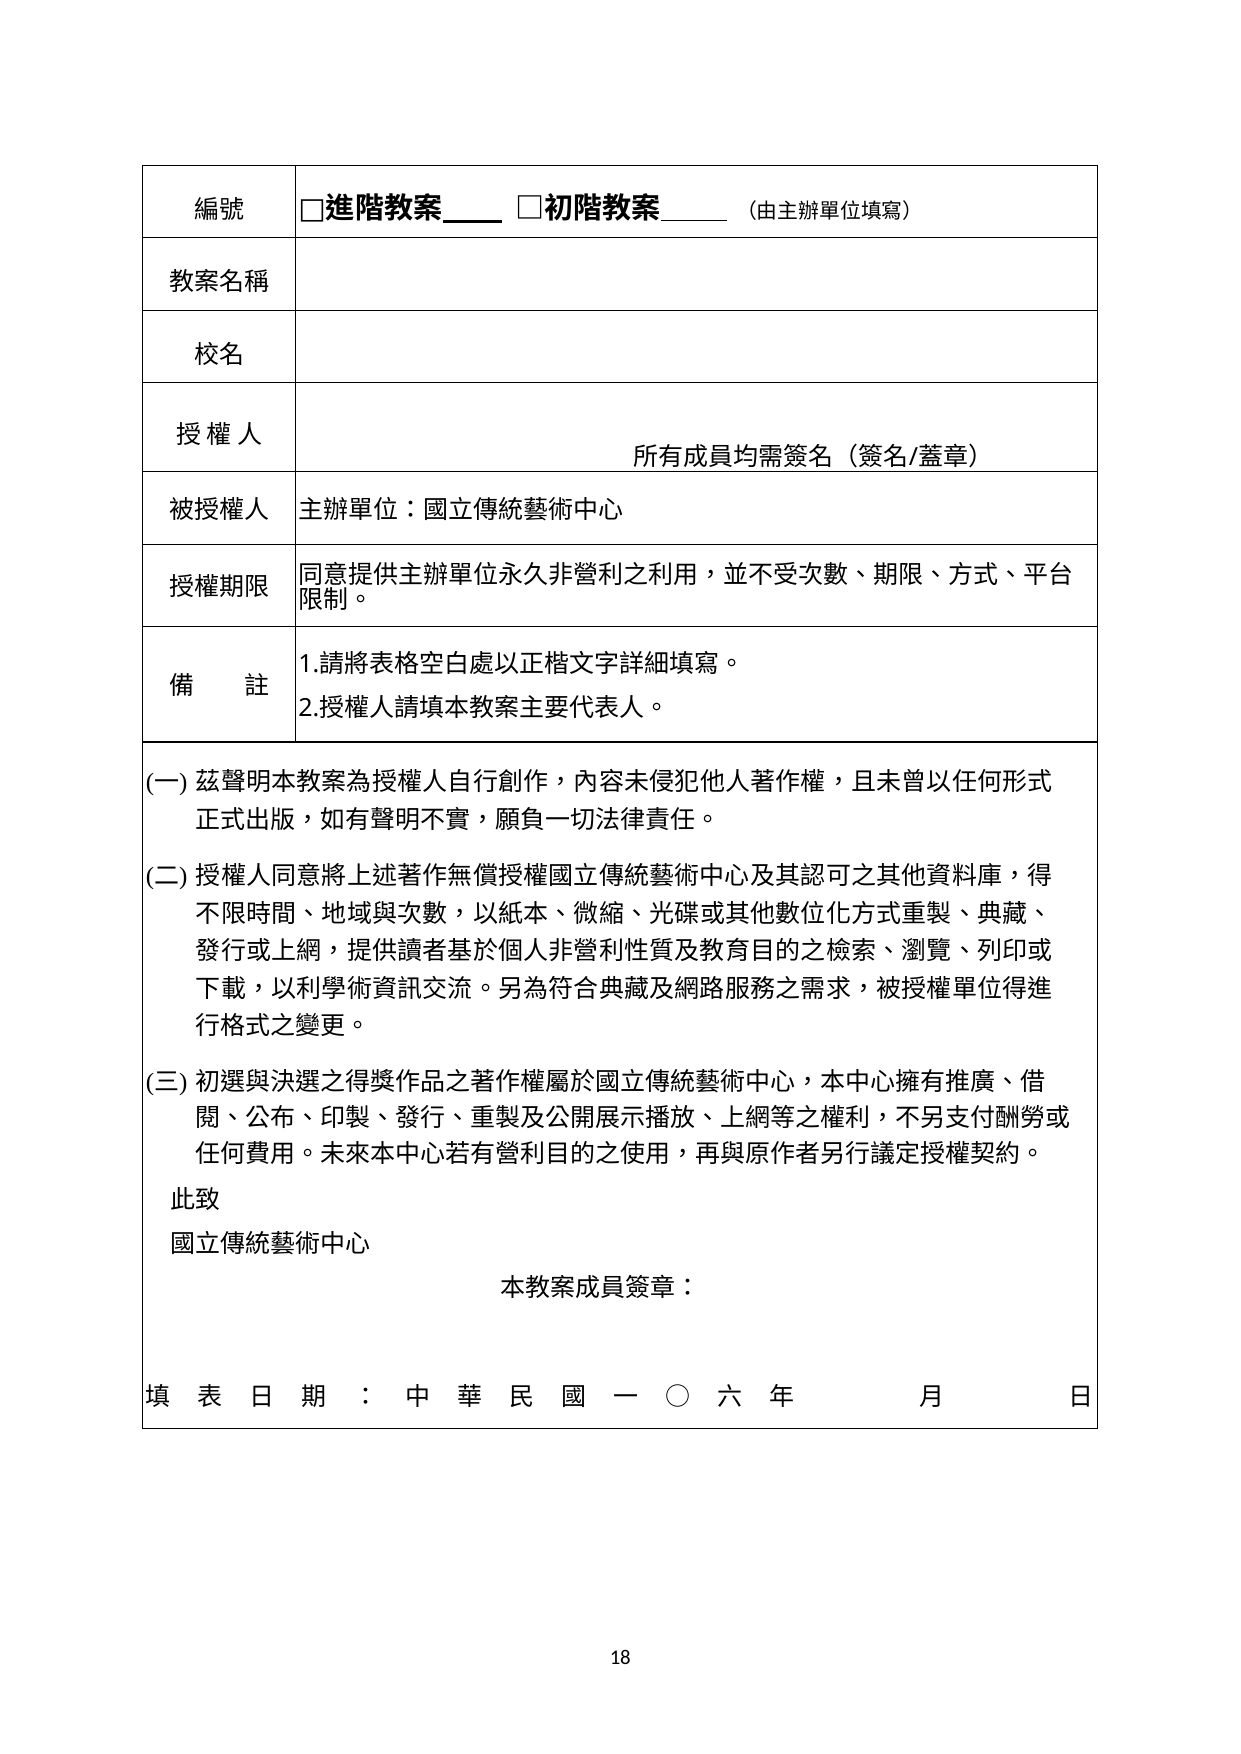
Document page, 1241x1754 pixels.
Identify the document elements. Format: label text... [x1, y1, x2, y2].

table_cell 被授權人 [143, 472, 295, 543]
table_cell [296, 311, 1097, 382]
table_cell 備 註 [143, 627, 295, 741]
table_cell 主辦單位：國立傳統藝術中心 [296, 472, 1097, 543]
table_cell 授 權 人 [143, 383, 295, 471]
table_cell 1.請將表格空白處以正楷文字詳細填寫。 2.授權人請填本教案主要代表人。 [296, 627, 1097, 741]
table_cell 教案名稱 [143, 238, 295, 310]
table_cell 同意提供主辦單位永久非營利之利用，並不受次數、期限、方式、平台限制。 [296, 545, 1097, 626]
table_header □進階教案 □初階教案 （由主辦單位填寫） [296, 166, 1097, 237]
table_cell 授權期限 [143, 545, 295, 626]
table_header 編號 [143, 166, 295, 237]
table_cell 所有成員均需簽名（簽名/蓋章） [296, 383, 1097, 471]
table_cell 茲聲明本教案為授權人自行創作，內容未侵犯他人著作權，且未曾以任何形式 正式出版，如有聲明不實，願負一切法律責任。 授權人同意將上述著作無償授權國立傳統藝術中心及其認可之其他資料庫，得不限時間、地域與次數，以紙本、微縮、光碟或其他數位化方式重製、典藏、發行或上網，提供讀者基於個人非營利性質及教育目的之檢索、瀏覽、列印或下載，以利學術資訊交流。另為符合典藏及網路服務之需求，被授權單位得進行格式之變更。 初選與決選之得獎作品之著作權屬於國立傳統藝術中心，本中心擁有推廣、借閱、公布、印製、發行、重製及公開展示播放、上網等之權利，不另支付酬勞或任何費用。未來本中心若有營利目的之使用，再與原作者另行議定授權契約。 此致 國立傳統藝術中心 本教案成員簽章： 填表日期：中華民國一○六年 月 日 [143, 743, 1097, 1428]
table_cell [296, 238, 1097, 310]
table_cell 校名 [143, 311, 295, 382]
